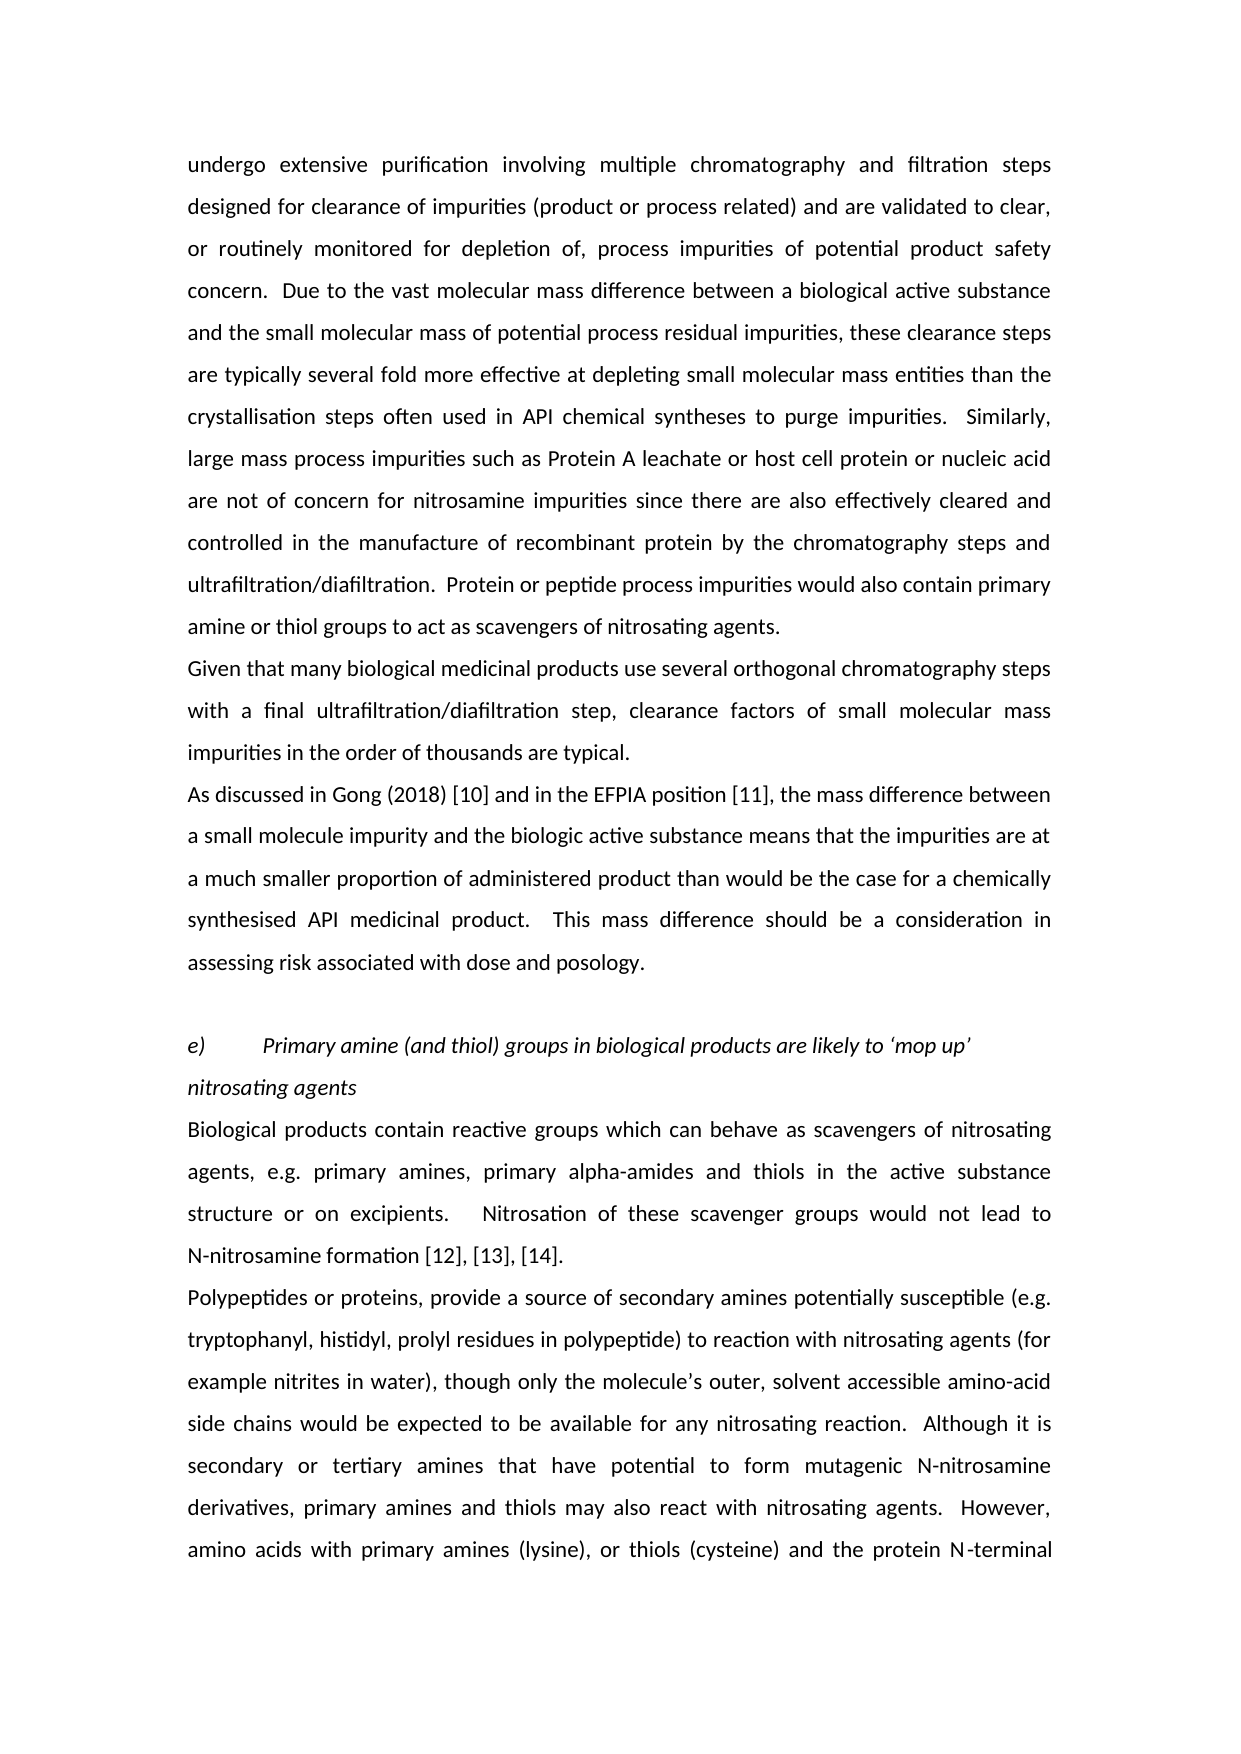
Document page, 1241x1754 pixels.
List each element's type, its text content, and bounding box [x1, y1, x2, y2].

text As discussed in Gong (2018) [10] and in the EFPIA position [11], the mass difference between a small molecule impurity and the biologic active substance means that the impurities are at a much smaller proportion of administered product than would be the case for a chemically synthesised API medicinal product. This mass difference should be a consideration in assessing risk associated with dose and posology. [187, 780, 1053, 976]
list e) Primary amine (and thiol) groups in biological products are likely to ‘mop up’ nitrosating agents [187, 1032, 1053, 1102]
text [187, 150, 1053, 640]
text Biological products contain reactive groups which can behave as scavengers of nitrosating agents, e.g. primary amines, primary alpha-amides and thiols in the active substance structure or on excipients. Nitrosation of these scavenger groups would not lead to N-nitrosamine formation [12], [13], [14]. [187, 1116, 1053, 1269]
text Given that many biological medicinal products use several orthogonal chromatography steps with a final ultrafiltration/diafiltration step, clearance factors of small molecular mass impurities in the order of thousands are typical. [187, 654, 1053, 766]
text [187, 1283, 1053, 1563]
